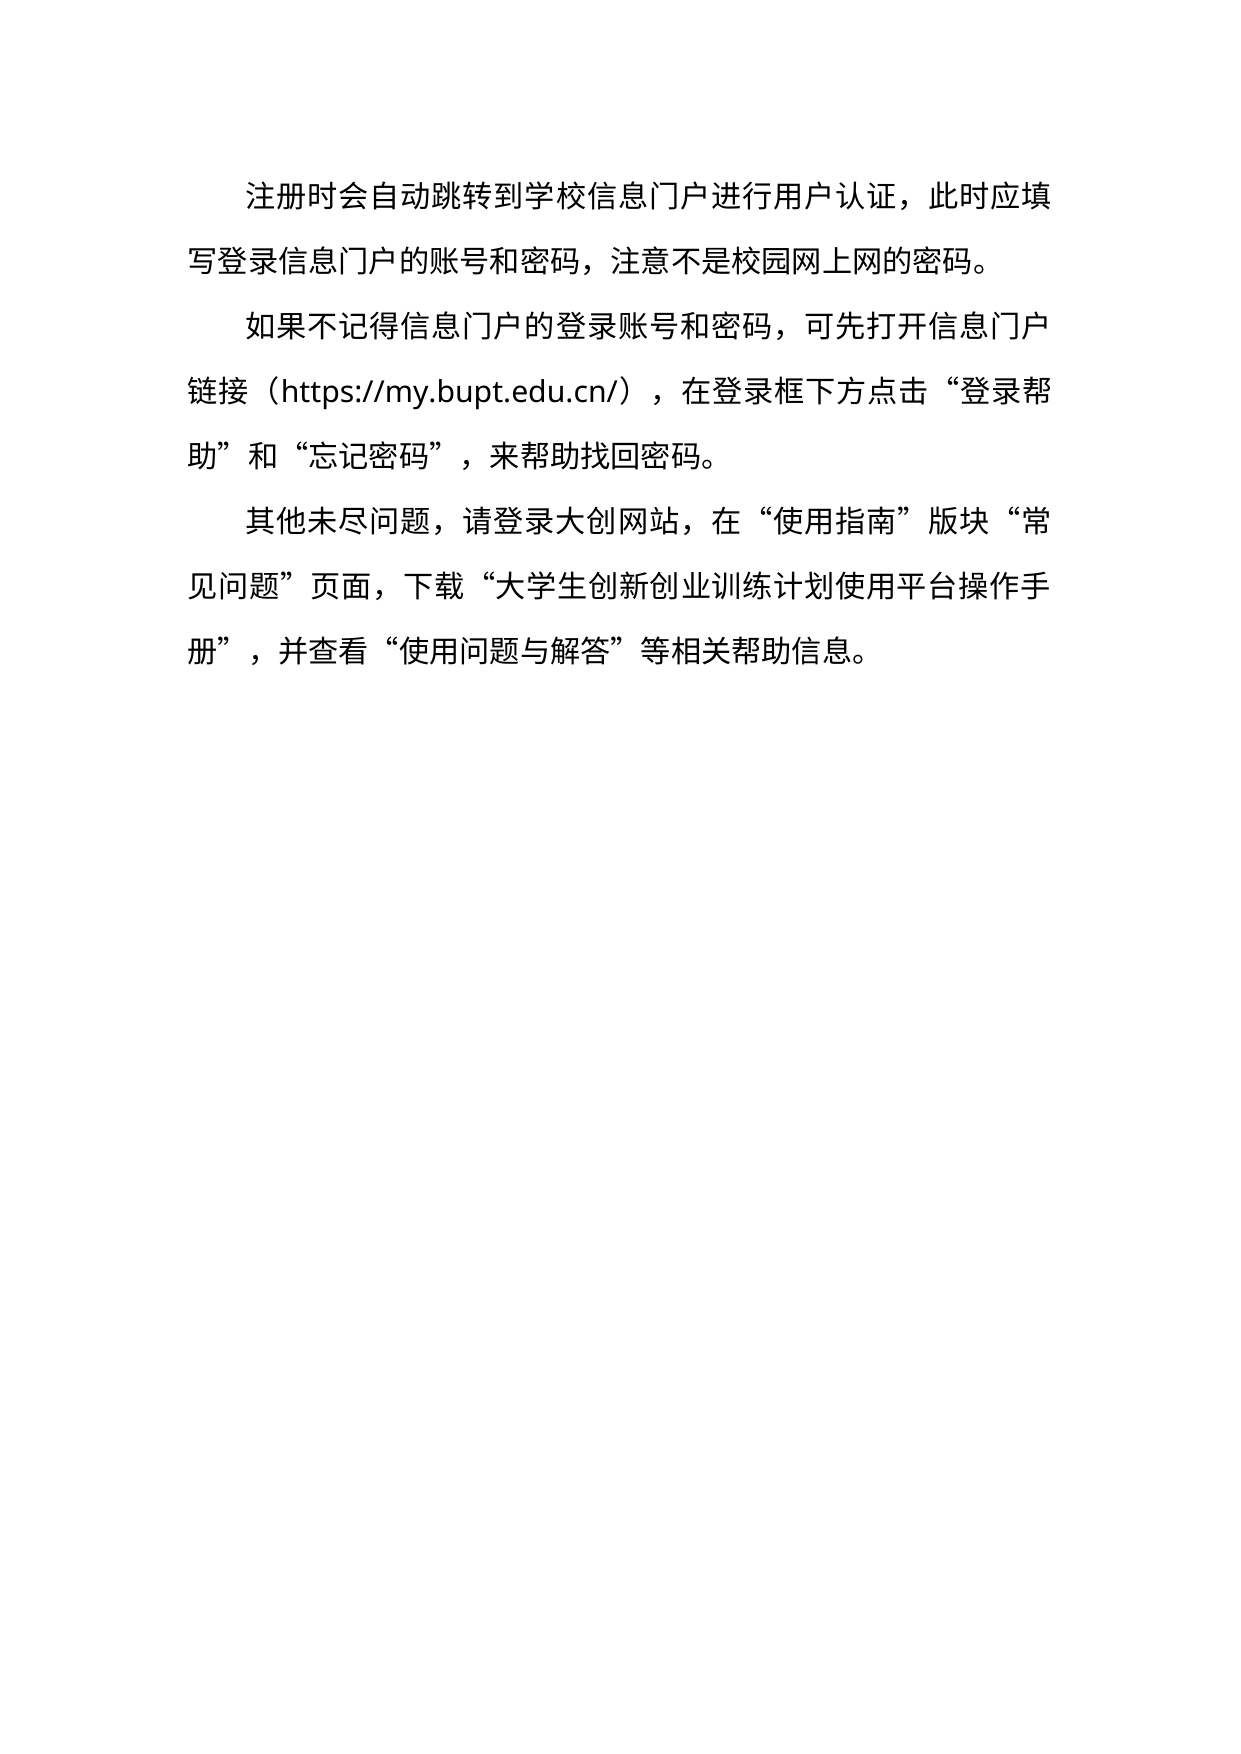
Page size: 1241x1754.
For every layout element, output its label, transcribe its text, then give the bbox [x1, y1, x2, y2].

text 如果不记得信息门户的登录账号和密码，可先打开信息门户链接（https://my.bupt.edu.cn/），在登录框下方点击“登录帮助”和“忘记密码”，来帮助找回密码。 [187, 292, 1053, 487]
text 注册时会自动跳转到学校信息门户进行用户认证，此时应填写登录信息门户的账号和密码，注意不是校园网上网的密码。 [187, 162, 1053, 292]
text 其他未尽问题，请登录大创网站，在“使用指南”版块“常见问题”页面，下载“大学生创新创业训练计划使用平台操作手册”，并查看“使用问题与解答”等相关帮助信息。 [187, 487, 1053, 682]
